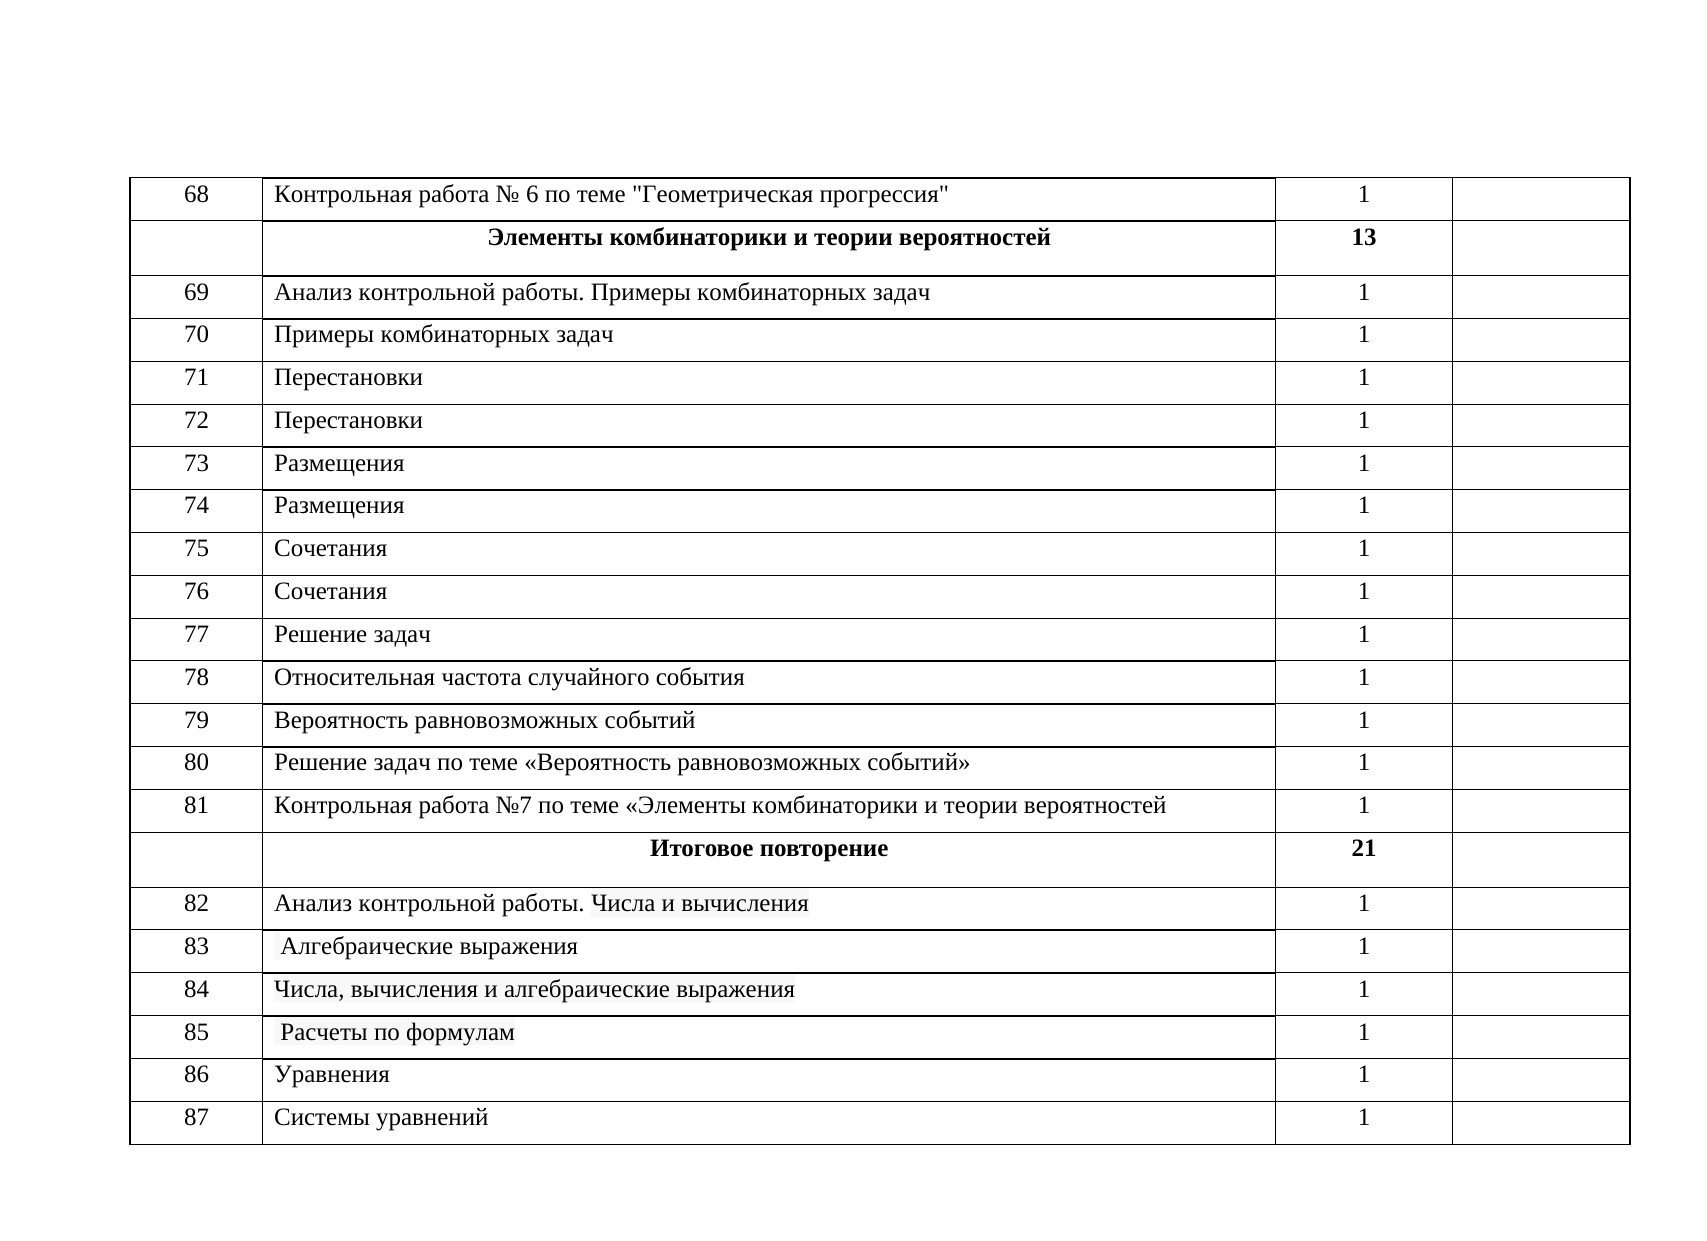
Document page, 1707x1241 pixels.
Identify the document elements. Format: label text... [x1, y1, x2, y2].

table_cell [1453, 973, 1629, 1015]
table_cell Элементы комбинаторики и теории вероятностей [263, 222, 1275, 275]
table_cell 79 [131, 704, 262, 746]
table_cell Алгебраические выражения [263, 931, 1275, 972]
table_cell [1453, 319, 1629, 361]
table_cell [1453, 1016, 1629, 1058]
table_cell 1 [1276, 178, 1452, 220]
table_cell 73 [131, 447, 262, 489]
table_cell 68 [131, 178, 262, 220]
table_cell [1453, 747, 1629, 789]
table_cell [1453, 576, 1629, 617]
table_cell Относительная частота случайного события [263, 662, 1275, 703]
table_cell [1453, 833, 1629, 887]
table_cell Системы уравнений [263, 1102, 1275, 1143]
table_cell 84 [131, 973, 262, 1015]
table_cell 80 [131, 747, 262, 789]
table_cell Решение задач по теме «Вероятность равновозможных событий» [263, 748, 1275, 789]
table_cell 1 [1276, 619, 1452, 660]
table_cell Числа, вычисления и алгебраические выражения [263, 974, 1275, 1015]
table_cell [1453, 405, 1629, 446]
table_cell 71 [131, 362, 262, 403]
table_cell [1453, 221, 1629, 275]
table_cell 81 [131, 790, 262, 832]
table_cell Анализ контрольной работы. Примеры комбинаторных задач [263, 277, 1275, 318]
table_cell Размещения [263, 448, 1275, 489]
table_cell Контрольная работа №7 по теме «Элементы комбинаторики и теории вероятностей [263, 790, 1275, 832]
table_cell 1 [1276, 362, 1452, 403]
table_cell Уравнения [263, 1060, 1275, 1101]
table_cell 87 [131, 1102, 262, 1143]
table_cell 1 [1276, 319, 1452, 361]
table_cell [1453, 276, 1629, 318]
table_cell [1453, 930, 1629, 972]
table_cell [1453, 619, 1629, 660]
table_cell 21 [1276, 833, 1452, 887]
table_cell 75 [131, 533, 262, 575]
table_cell 74 [131, 490, 262, 532]
table_cell [1453, 1059, 1629, 1101]
table_cell [1453, 790, 1629, 832]
table_cell [1453, 661, 1629, 703]
table_cell 1 [1276, 490, 1452, 532]
table_cell [1453, 704, 1629, 746]
table_cell 1 [1276, 533, 1452, 575]
table_cell 1 [1276, 1016, 1452, 1058]
table_cell Сочетания [263, 576, 1275, 617]
table_cell 86 [131, 1059, 262, 1101]
table_cell [131, 221, 262, 275]
table_cell Перестановки [263, 362, 1275, 403]
table_cell 1 [1276, 1102, 1452, 1143]
table_cell 1 [1276, 973, 1452, 1015]
table_cell 1 [1276, 888, 1452, 929]
table_cell 69 [131, 276, 262, 318]
table_cell Вероятность равновозможных событий [263, 705, 1275, 746]
table_cell 1 [1276, 930, 1452, 972]
table_cell Примеры комбинаторных задач [263, 320, 1275, 361]
table_cell 82 [131, 888, 262, 929]
table_cell 1 [1276, 704, 1452, 746]
table_cell [1453, 490, 1629, 532]
table_cell 13 [1276, 221, 1452, 275]
table_cell 1 [1276, 1059, 1452, 1101]
table_cell [1453, 888, 1629, 929]
table_cell Сочетания [263, 533, 1275, 575]
table_cell 1 [1276, 790, 1452, 832]
table_cell Итоговое повторение [263, 833, 1275, 887]
table_cell 1 [1276, 661, 1452, 703]
table_cell [1453, 447, 1629, 489]
table_cell 1 [1276, 576, 1452, 617]
table_cell [1453, 1102, 1629, 1143]
table_cell [1453, 533, 1629, 575]
table_cell Перестановки [263, 405, 1275, 446]
table_cell Расчеты по формулам [263, 1017, 1275, 1058]
table_cell Контрольная работа № 6 по теме "Геометрическая прогрессия" [263, 179, 1275, 220]
table_cell 1 [1276, 276, 1452, 318]
table_cell 83 [131, 930, 262, 972]
table_cell 77 [131, 619, 262, 660]
table_cell 1 [1276, 405, 1452, 446]
table_cell Решение задач [263, 619, 1275, 660]
table_cell Анализ контрольной работы. Числа и вычисления [263, 888, 1275, 929]
table_cell 72 [131, 405, 262, 446]
table_cell 85 [131, 1016, 262, 1058]
table_cell 70 [131, 319, 262, 361]
table_cell [131, 833, 262, 887]
table_cell 78 [131, 661, 262, 703]
table_cell 1 [1276, 747, 1452, 789]
table_cell [1453, 178, 1629, 220]
table_cell 1 [1276, 447, 1452, 489]
table_cell Размещения [263, 491, 1275, 532]
table_cell 76 [131, 576, 262, 617]
table_cell [1453, 362, 1629, 403]
